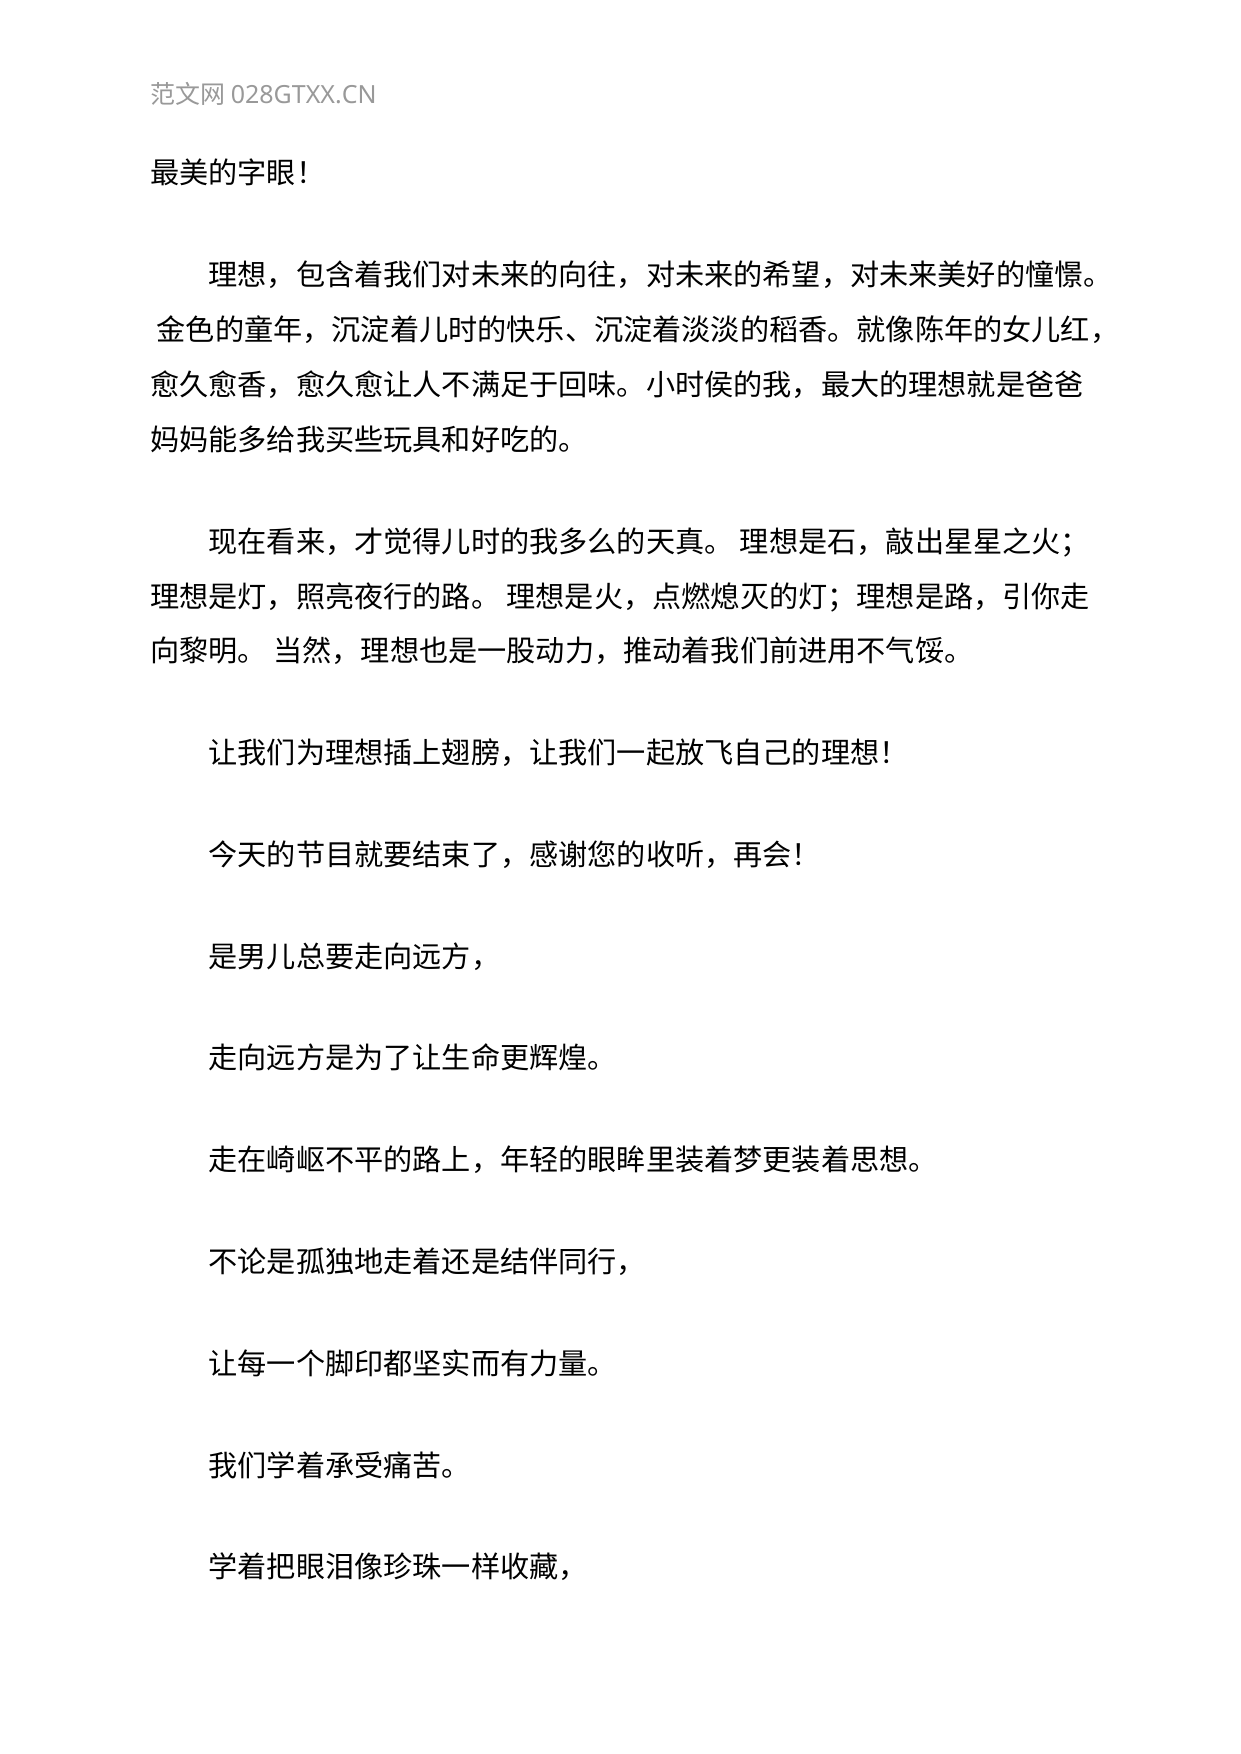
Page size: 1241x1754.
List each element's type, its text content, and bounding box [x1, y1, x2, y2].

text 理想，包含着我们对未来的向往，对未来的希望，对未来美好的憧憬。 金色的童年，沉淀着儿时的快乐、沉淀着淡淡的稻香。就像陈年的女儿红，愈久愈香，愈久愈让人不满足于回味。小时侯的我，最大的理想就是爸爸妈妈能多给我买些玩具和好吃的。 [150, 252, 1090, 459]
text 走在崎岖不平的路上，年轻的眼眸里装着梦更装着思想。 [150, 1137, 1090, 1179]
text 今天的节目就要结束了，感谢您的收听，再会！ [150, 832, 1090, 874]
text 让我们为理想插上翅膀，让我们一起放飞自己的理想！ [150, 730, 1090, 772]
text 我们学着承受痛苦。 [150, 1442, 1090, 1484]
text 让每一个脚印都坚实而有力量。 [150, 1340, 1090, 1383]
text 是男儿总要走向远方， [150, 933, 1090, 976]
text 现在看来，才觉得儿时的我多么的天真。 理想是石，敲出星星之火；理想是灯，照亮夜行的路。 理想是火，点燃熄灭的灯；理想是路，引你走向黎明。 当然，理想也是一股动力，推动着我们前进用不气馁。 [150, 518, 1090, 670]
text 不论是孤独地走着还是结伴同行， [150, 1239, 1090, 1281]
text 走向远方是为了让生命更辉煌。 [150, 1035, 1090, 1077]
text 学着把眼泪像珍珠一样收藏， [150, 1544, 1090, 1586]
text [150, 150, 1090, 192]
